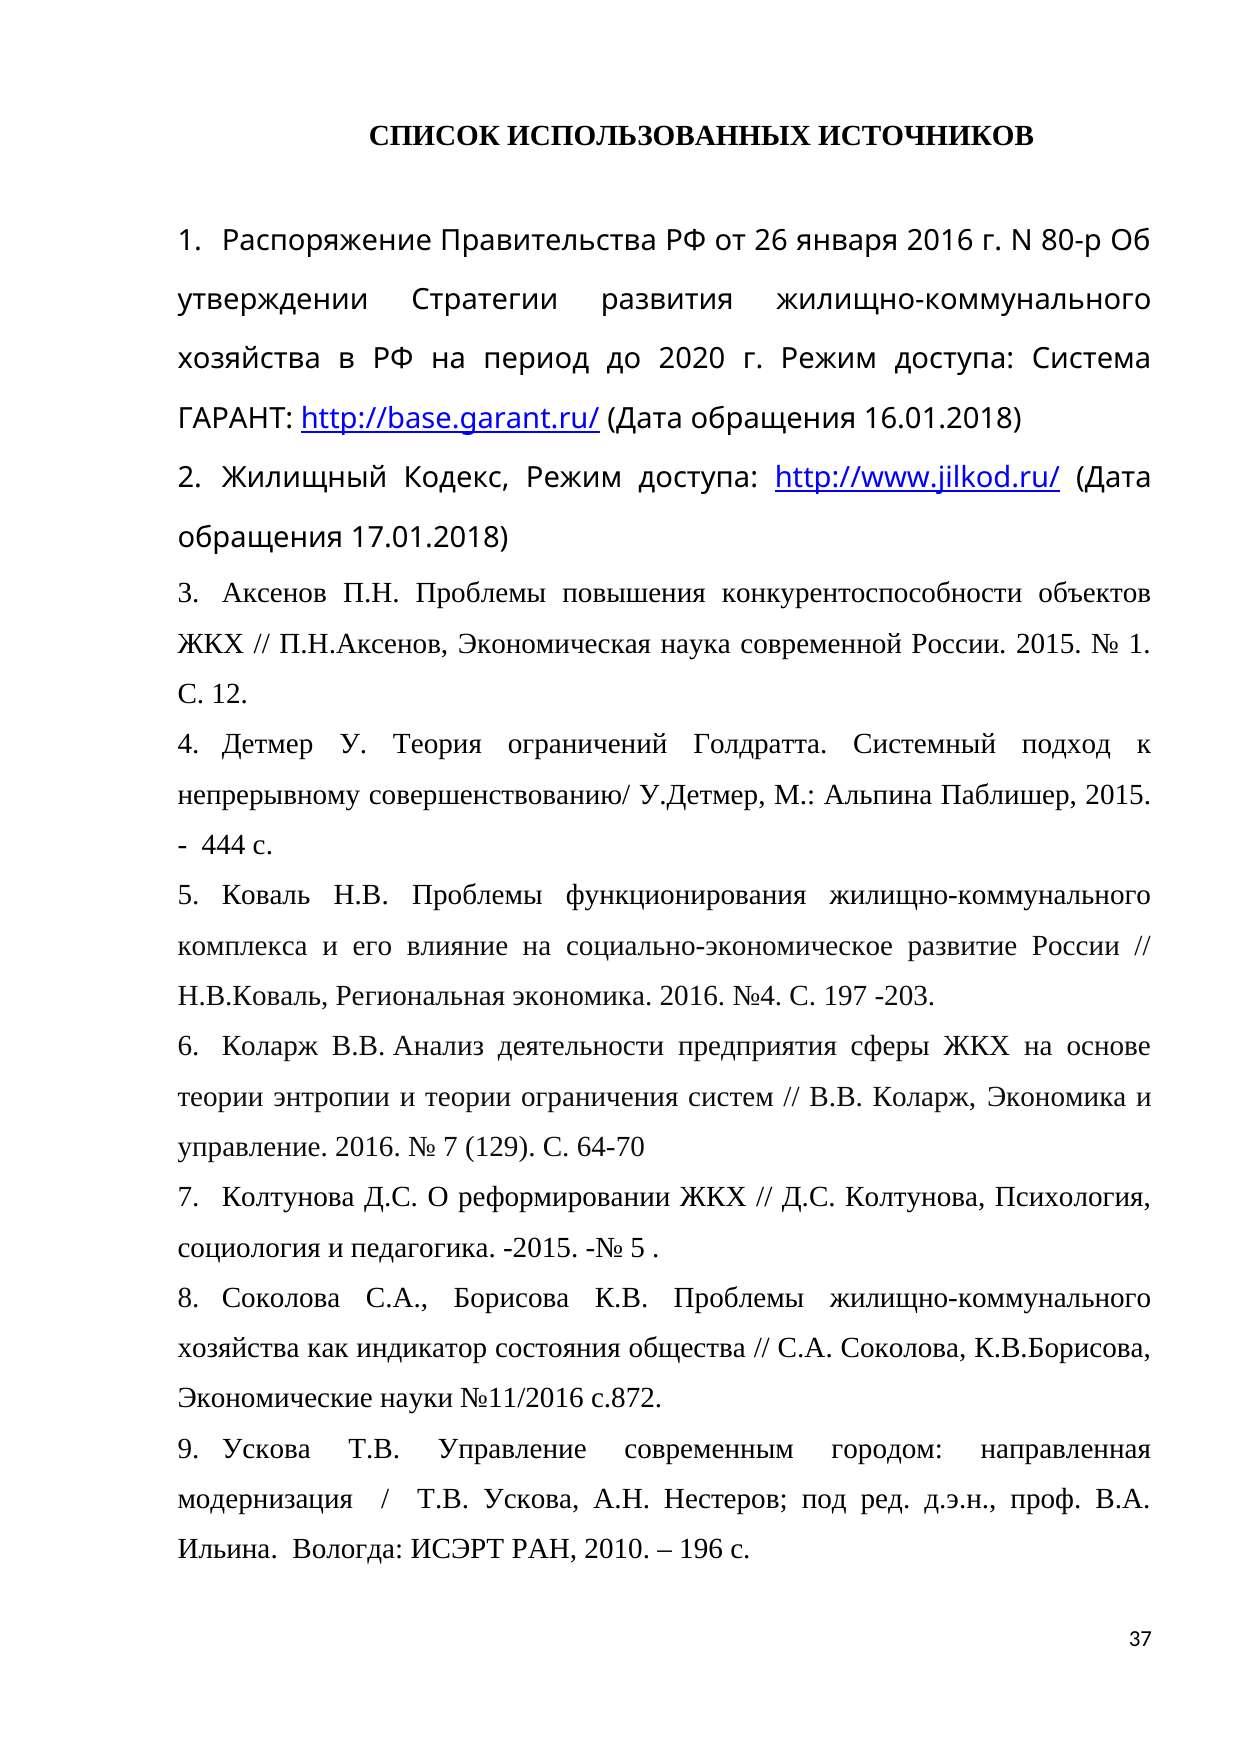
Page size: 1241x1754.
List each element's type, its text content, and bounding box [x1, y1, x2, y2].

list Соколова С.А., Борисова К.В. Проблемы жилищно-коммунального хозяйства как индикатор состояния общества // С.А. Соколова, К.В.Борисова, Экономические науки №11/2016 с.872. [177, 1280, 1152, 1414]
list Детмер У. Теория ограничений Голдратта. Системный подход к непрерывному совершенствованию/ У.Детмер, М.: Альпина Паблишер, 2015. - 444 с. [177, 727, 1152, 861]
text СПИСОК ИСПОЛЬЗОВАННЫХ ИСТОЧНИКОВ [177, 118, 1152, 152]
list Аксенов П.Н. Проблемы повышения конкурентоспособности объектов ЖКХ // П.Н.Аксенов, Экономическая наука современной России. 2015. № 1. С. 12. [177, 576, 1152, 710]
list Ускова Т.В. Управление современным городом: направленная модернизация / Т.В. Ускова, А.Н. Нестеров; под ред. д.э.н., проф. В.А. Ильина. Вологда: ИСЭРТ РАН, 2010. – 196 с. [177, 1431, 1152, 1565]
list Распоряжение Правительства РФ от 26 января 2016 г. N 80-р Об утверждении Стратегии развития жилищно-коммунального хозяйства в РФ на период до 2020 г. Режим доступа: Система ГАРАНТ: http://base.garant.ru/ (Дата обращения 16.01.2018) [177, 219, 1152, 437]
list Колтунова Д.С. О реформировании ЖКХ // Д.С. Колтунова, Психология, социология и педагогика. -2015. -№ 5 . [177, 1179, 1152, 1263]
list Коларж В.В. Анализ деятельности предприятия сферы ЖКХ на основе теории энтропии и теории ограничения систем // В.В. Коларж, Экономика и управление. 2016. № 7 (129). С. 64-70 [177, 1028, 1152, 1163]
list Коваль Н.В. Проблемы функционирования жилищно-коммунального комплекса и его влияние на социально-экономическое развитие России // Н.В.Коваль, Региональная экономика. 2016. №4. С. 197 -203. [177, 877, 1152, 1012]
list Жилищный Кодекс, Режим доступа: http://www.jilkod.ru/ (Дата обращения 17.01.2018) [177, 457, 1152, 556]
